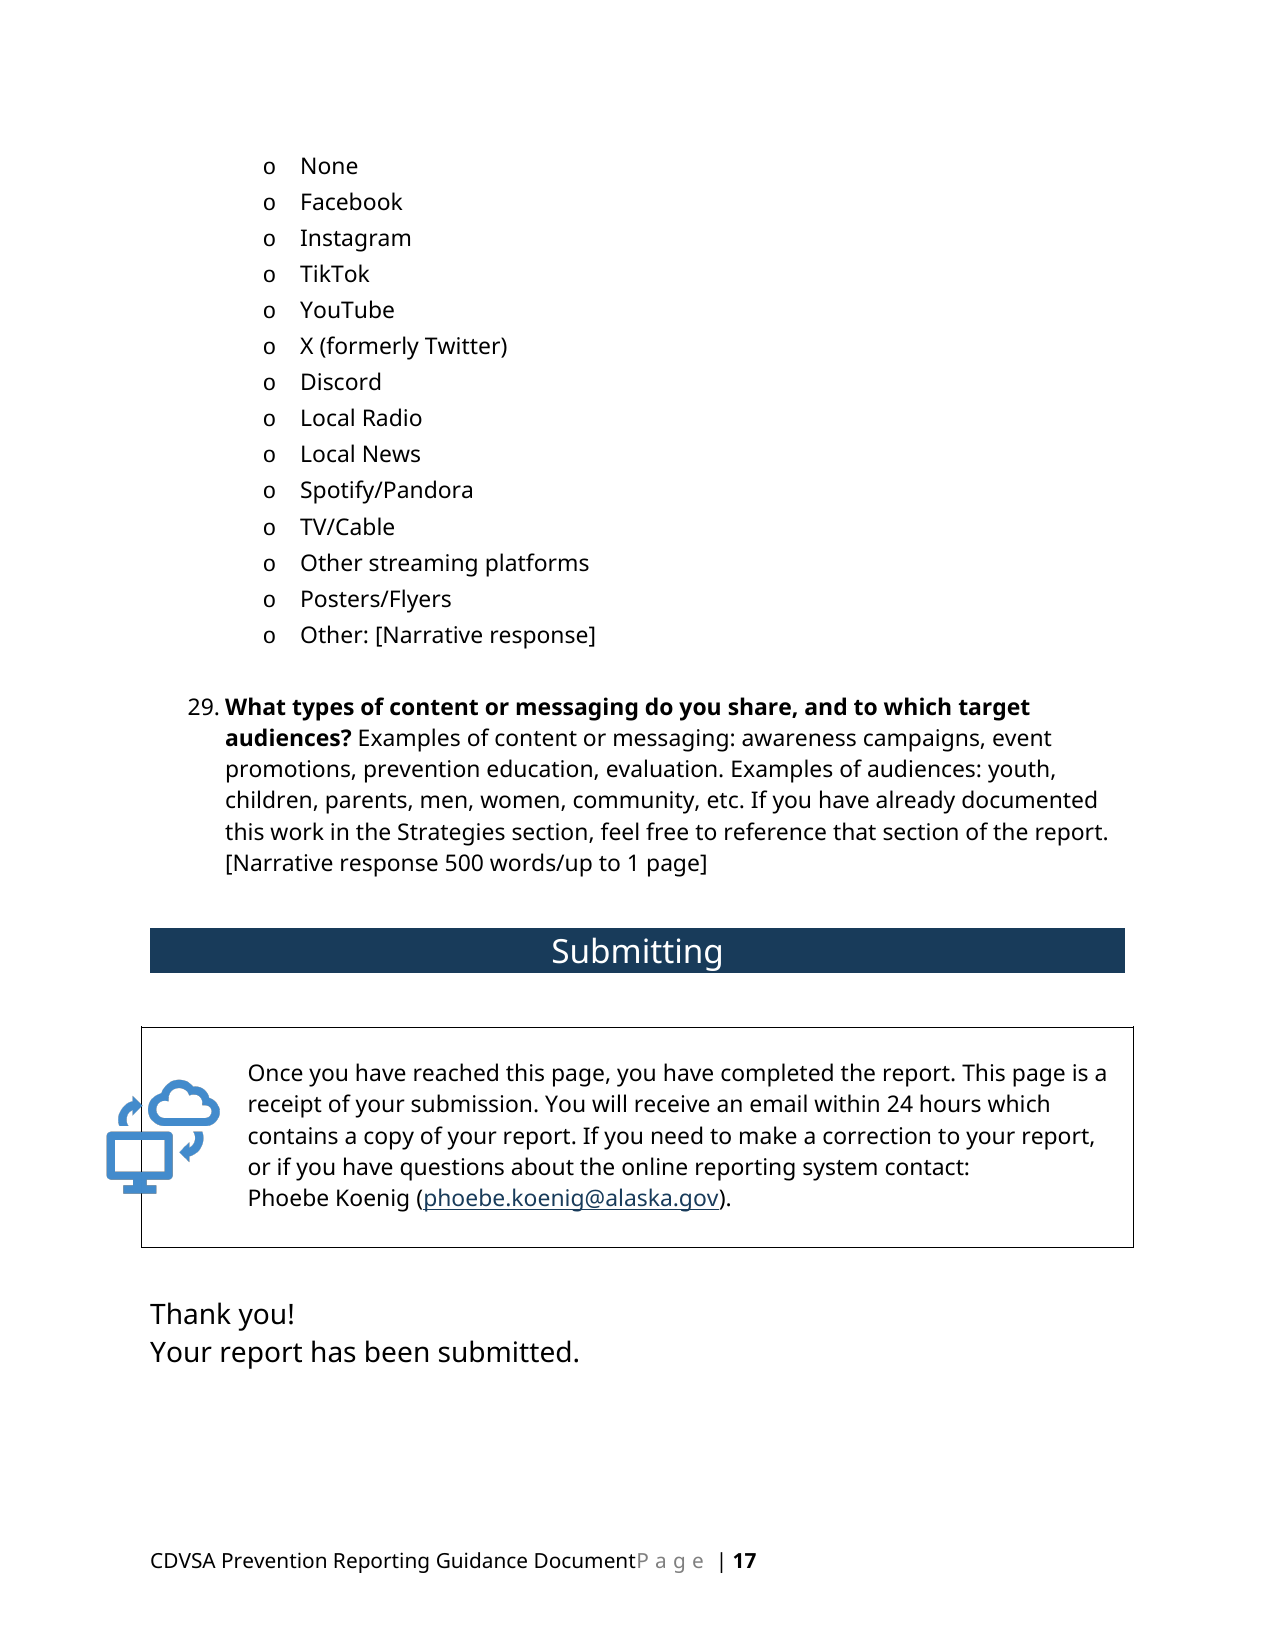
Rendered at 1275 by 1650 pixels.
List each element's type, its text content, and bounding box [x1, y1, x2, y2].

list Spotify/Pandora [262, 474, 1125, 506]
list Posters/Flyers [262, 582, 1125, 614]
text Phoebe Koenig (phoebe.koenig@alaska.gov). [150, 1182, 1125, 1213]
text Thank you! [150, 1294, 1125, 1332]
subtitle Submitting [150, 928, 1125, 973]
list YouTube [262, 294, 1125, 326]
text Once you have reached this page, you have completed the report. This page is a receipt of your submission. You will receive an email within 24 hours which contains a copy of your report. If you need to make a correction to your report, or if you have questions about the online reporting system contact: [150, 1057, 1125, 1182]
text Your report has been submitted. [150, 1332, 1125, 1371]
list X (formerly Twitter) [262, 330, 1125, 362]
list Other streaming platforms [262, 546, 1125, 578]
list TV/Cable [262, 510, 1125, 542]
list TikTok [262, 258, 1125, 289]
list Other: [Narrative response] [262, 618, 1125, 650]
picture [97, 1071, 229, 1203]
list Local News [262, 438, 1125, 470]
list Facebook [262, 186, 1125, 217]
list What types of content or messaging do you share, and to which target audiences? Examples of content or messaging: awareness campaigns, event promotions, prevention education, evaluation. Examples of audiences: youth, children, parents, men, women, community, etc. If you have already documented this work in the Strategies section, feel free to reference that section of the report. [Narrative response 500 words/up to 1 page] [187, 691, 1125, 878]
list Instagram [262, 222, 1125, 253]
list Discord [262, 366, 1125, 398]
list Local Radio [262, 402, 1125, 434]
list None [262, 150, 1125, 181]
